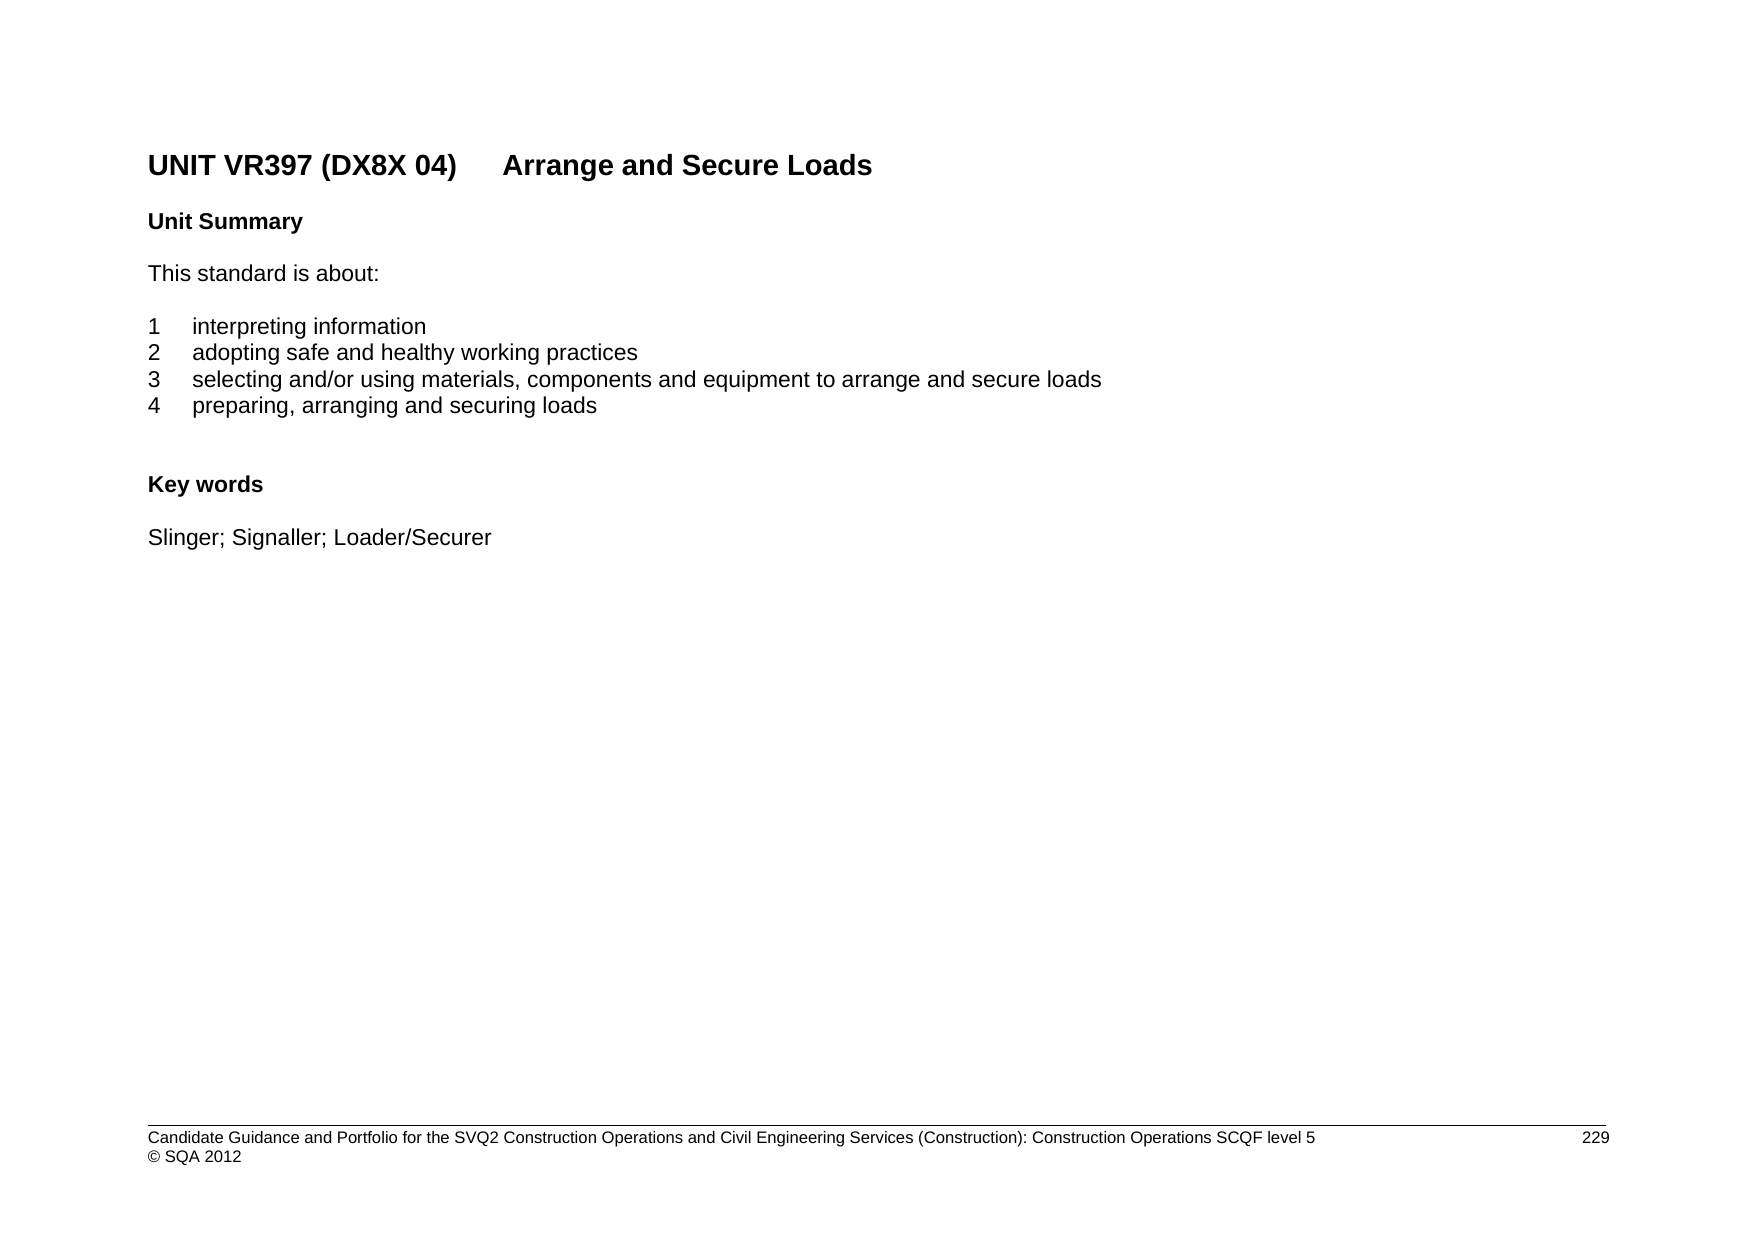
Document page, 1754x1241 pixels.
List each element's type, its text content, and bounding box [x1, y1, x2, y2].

text This standard is about: [148, 260, 1606, 287]
text 1 interpreting information [148, 313, 1606, 339]
text 2 adopting safe and healthy working practices [148, 339, 1606, 366]
text 4 preparing, arranging and securing loads [148, 392, 1606, 418]
text Key words [148, 471, 1606, 497]
text Unit Summary [148, 208, 1606, 234]
text Slinger; Signaller; Loader/Securer [148, 524, 1606, 550]
text 3 selecting and/or using materials, components and equipment to arrange and secure loads [148, 366, 1606, 392]
text UNIT VR397 (DX8X 04) Arrange and Secure Loads [148, 148, 1606, 181]
